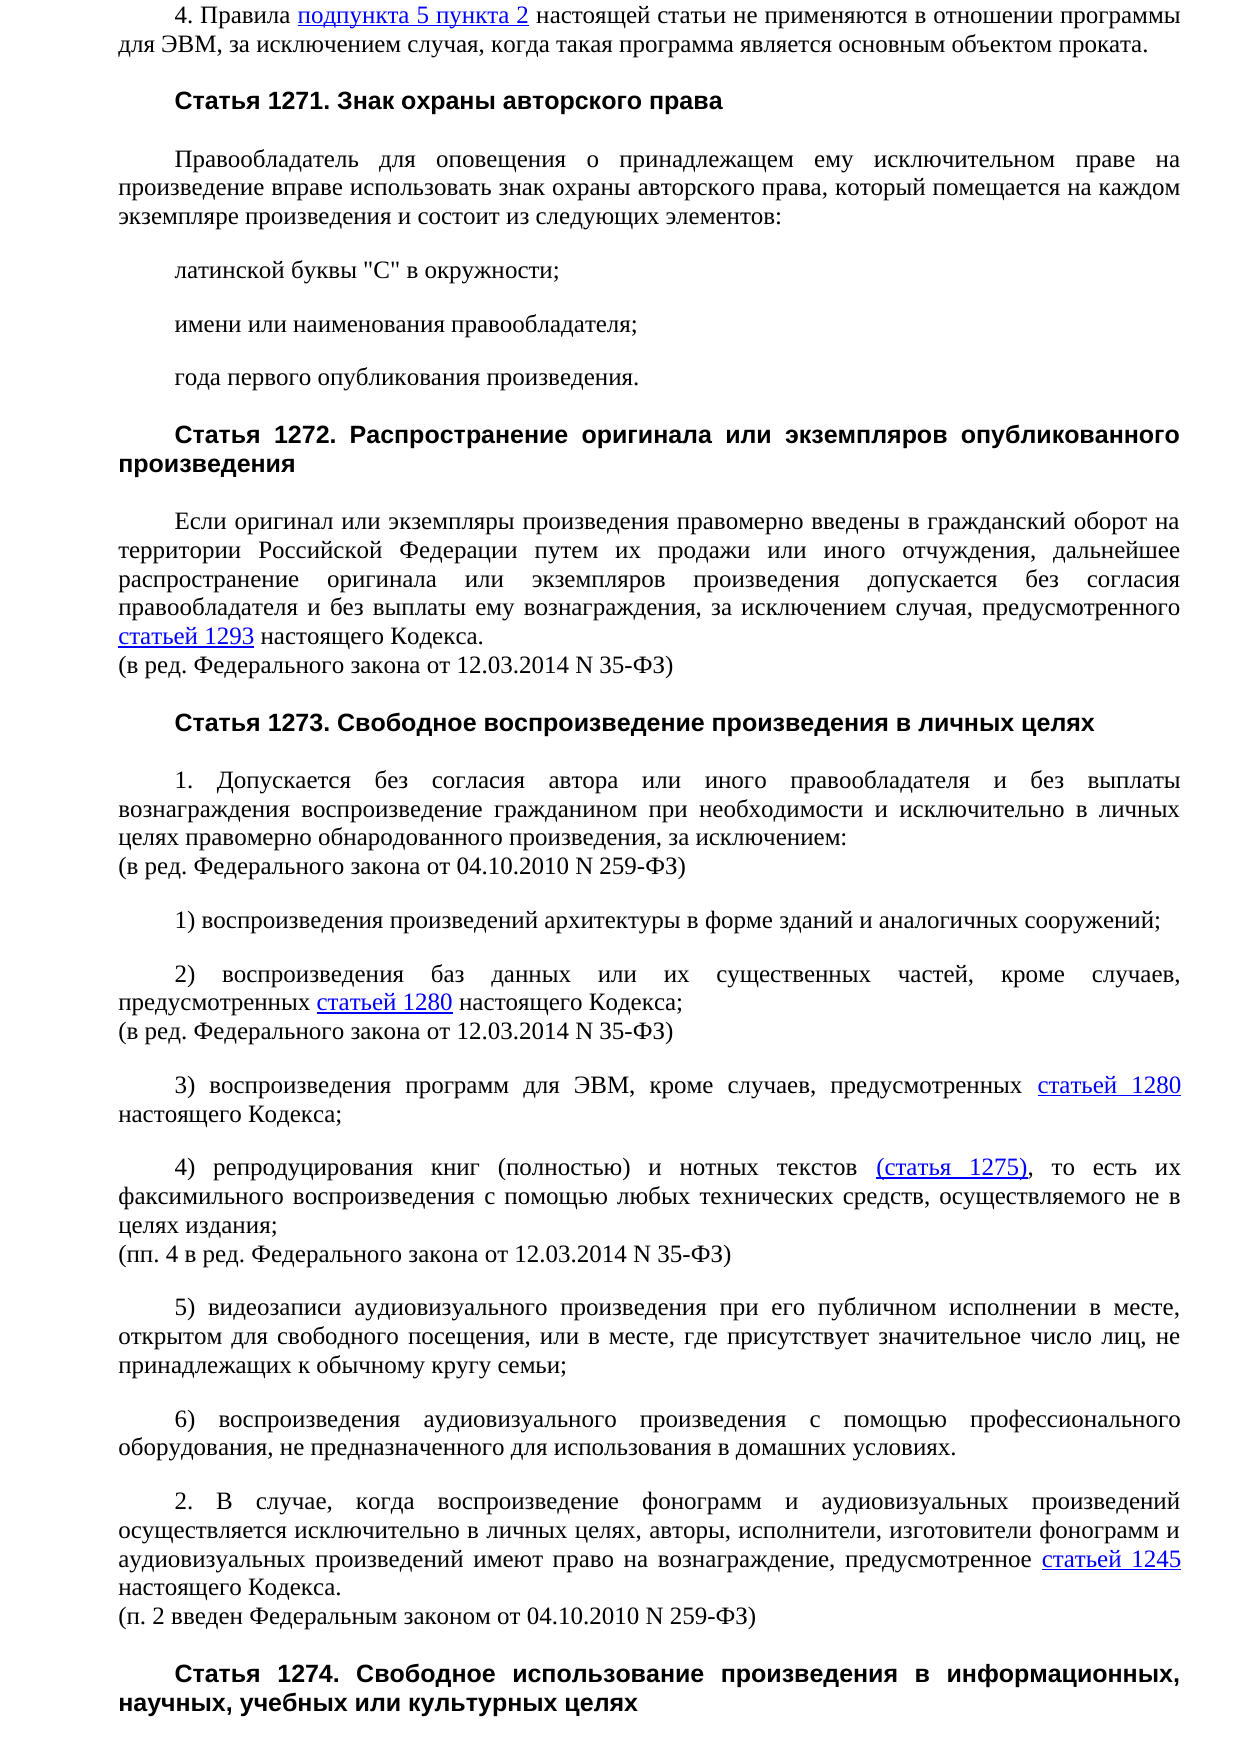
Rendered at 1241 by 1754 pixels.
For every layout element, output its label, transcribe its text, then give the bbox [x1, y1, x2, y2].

text 2. В случае, когда воспроизведение фонограмм и аудиовизуальных произведений осуществляется исключительно в личных целях, авторы, исполнители, изготовители фонограмм и аудиовизуальных произведений имеют право на вознаграждение, предусмотренное статьей 1245 настоящего Кодекса. [118, 1486, 1181, 1601]
text латинской буквы "C" в окружности; [118, 255, 1181, 284]
title Статья 1274. Свободное использование произведения в информационных, научных, учебных или культурных целях [118, 1659, 1181, 1716]
title Статья 1272. Распространение оригинала или экземпляров опубликованного произведения [118, 420, 1181, 477]
text 1. Допускается без согласия автора или иного правообладателя и без выплаты вознаграждения воспроизведение гражданином при необходимости и исключительно в личных целях правомерно обнародованного произведения, за исключением: [118, 765, 1181, 851]
text Если оригинал или экземпляры произведения правомерно введены в гражданский оборот на территории Российской Федерации путем их продажи или иного отчуждения, дальнейшее распространение оригинала или экземпляров произведения допускается без согласия правообладателя и без выплаты ему вознаграждения, за исключением случая, предусмотренного статьей 1293 настоящего Кодекса. [118, 506, 1181, 650]
text года первого опубликования произведения. [118, 362, 1181, 391]
text 4) репродуцирования книг (полностью) и нотных текстов (статья 1275), то есть их факсимильного воспроизведения с помощью любых технических средств, осуществляемого не в целях издания; [118, 1152, 1181, 1239]
text (в ред. Федерального закона от 04.10.2010 N 259-ФЗ) [118, 851, 1181, 880]
text (пп. 4 в ред. Федерального закона от 12.03.2014 N 35-ФЗ) [118, 1239, 1181, 1267]
text 1) воспроизведения произведений архитектуры в форме зданий и аналогичных сооружений; [118, 905, 1181, 934]
text (в ред. Федерального закона от 12.03.2014 N 35-ФЗ) [118, 1016, 1181, 1045]
title Статья 1271. Знак охраны авторского права [118, 86, 1181, 115]
text Правообладатель для оповещения о принадлежащем ему исключительном праве на произведение вправе использовать знак охраны авторского права, который помещается на каждом экземпляре произведения и состоит из следующих элементов: [118, 144, 1181, 230]
text 4. Правила подпункта 5 пункта 2 настоящей статьи не применяются в отношении программы для ЭВМ, за исключением случая, когда такая программа является основным объектом проката. [118, 0, 1181, 57]
title Статья 1273. Свободное воспроизведение произведения в личных целях [118, 707, 1181, 736]
text 3) воспроизведения программ для ЭВМ, кроме случаев, предусмотренных статьей 1280 настоящего Кодекса; [118, 1070, 1181, 1127]
text 5) видеозаписи аудиовизуального произведения при его публичном исполнении в месте, открытом для свободного посещения, или в месте, где присутствует значительное число лиц, не принадлежащих к обычному кругу семьи; [118, 1292, 1181, 1379]
text 6) воспроизведения аудиовизуального произведения с помощью профессионального оборудования, не предназначенного для использования в домашних условиях. [118, 1404, 1181, 1461]
text (п. 2 введен Федеральным законом от 04.10.2010 N 259-ФЗ) [118, 1601, 1181, 1630]
text имени или наименования правообладателя; [118, 309, 1181, 337]
text 2) воспроизведения баз данных или их существенных частей, кроме случаев, предусмотренных статьей 1280 настоящего Кодекса; [118, 959, 1181, 1016]
text (в ред. Федерального закона от 12.03.2014 N 35-ФЗ) [118, 650, 1181, 679]
